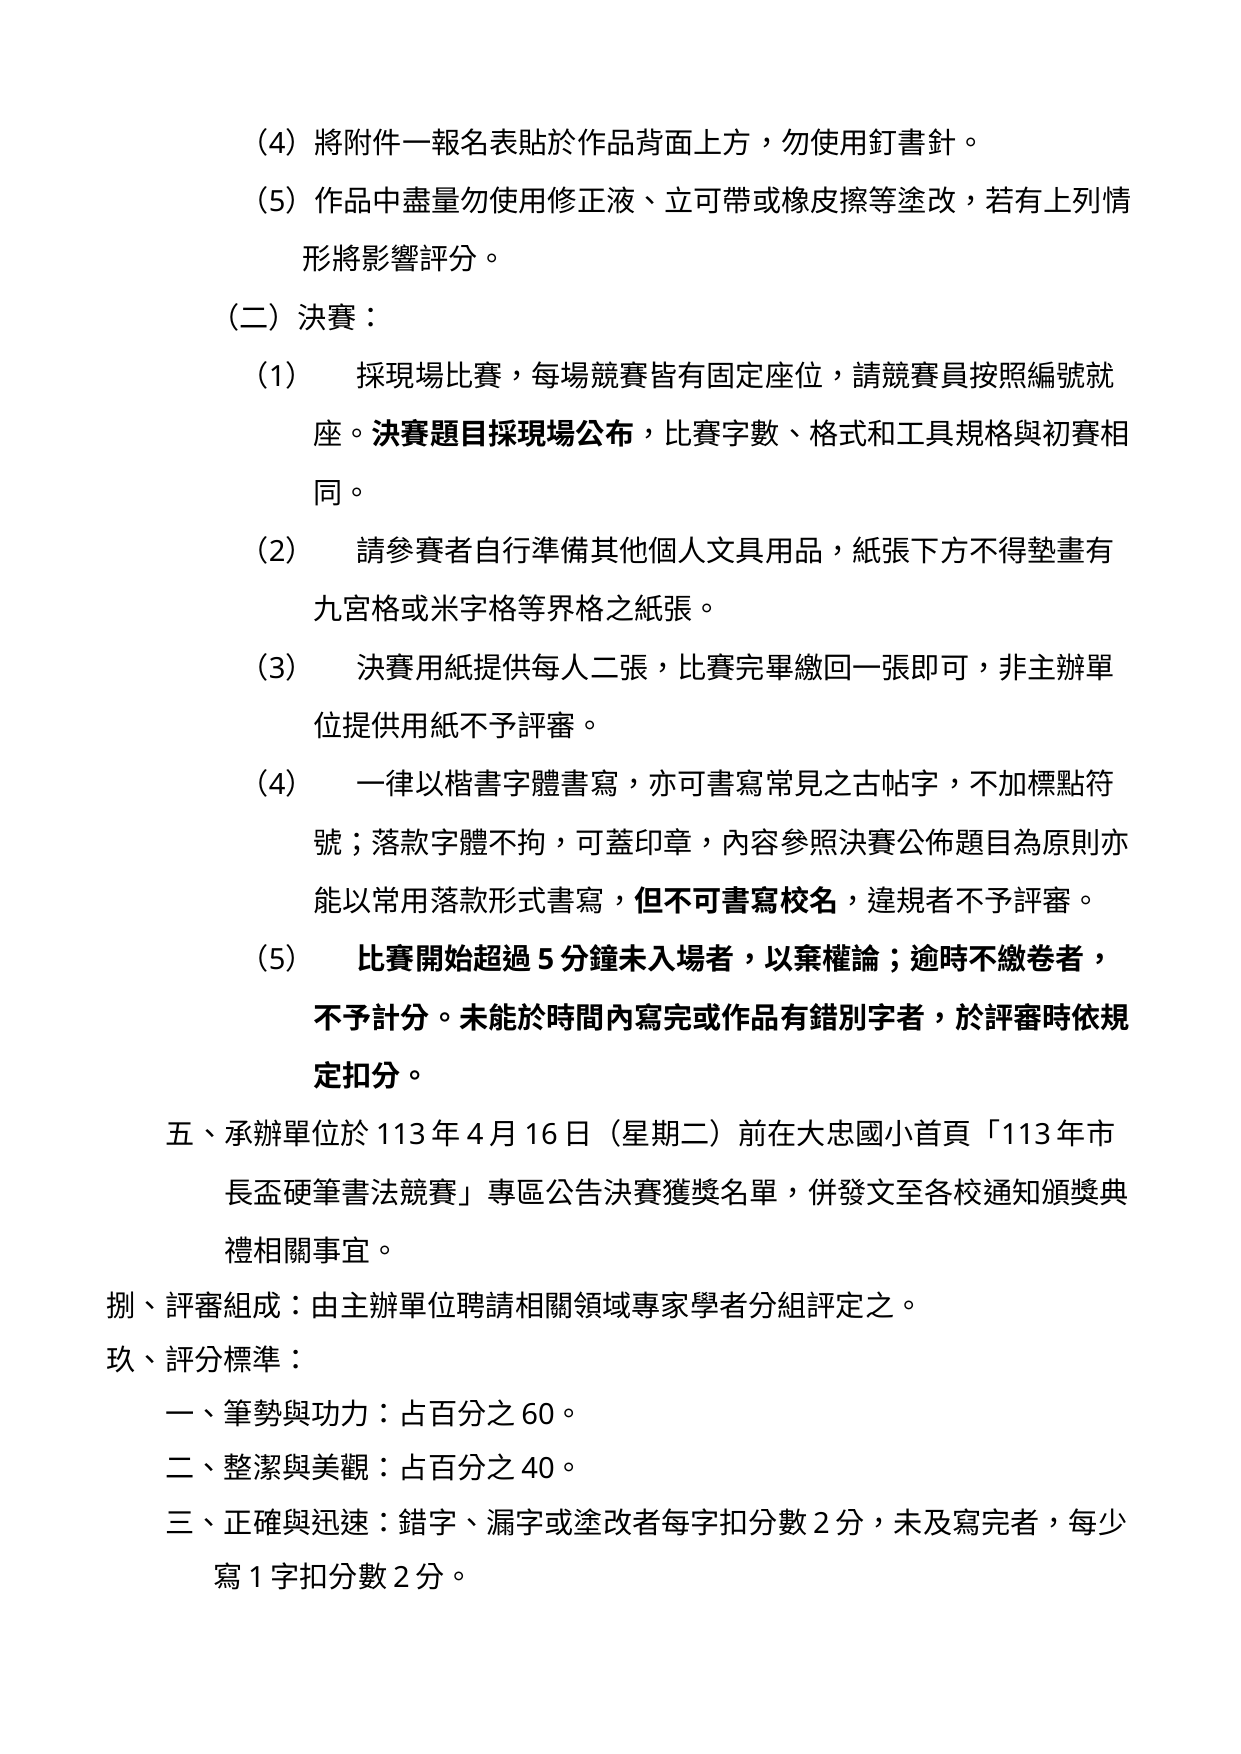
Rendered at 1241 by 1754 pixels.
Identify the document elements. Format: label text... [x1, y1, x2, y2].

list 採現場比賽，每場競賽皆有固定座位，請競賽員按照編號就座。決賽題目採現場公布，比賽字數、格式和工具規格與初賽相同。 [239, 340, 1134, 515]
list （5）作品中盡量勿使用修正液、立可帶或橡皮擦等塗改，若有上列情形將影響評分。 [239, 165, 1134, 281]
list 比賽開始超過5分鐘未入場者，以棄權論；逾時不繳卷者，不予計分。未能於時間內寫完或作品有錯別字者，於評審時依規定扣分。 [239, 923, 1134, 1098]
text 五、承辦單位於113年4月16日（星期二）前在大忠國小首頁「113年市長盃硬筆書法競賽」專區公告決賽獲獎名單，併發文至各校通知頒獎典禮相關事宜。 [166, 1098, 1134, 1273]
list （4）將附件一報名表貼於作品背面上方，勿使用釘書針。 [239, 106, 1134, 165]
list 請參賽者自行準備其他個人文具用品，紙張下方不得墊畫有九宮格或米字格等界格之紙張。 [239, 515, 1134, 631]
list （二）決賽： [210, 281, 1134, 340]
text 三、正確與迅速：錯字、漏字或塗改者每字扣分數2分，未及寫完者，每少寫1字扣分數2分。 [165, 1490, 1134, 1598]
text 二、整潔與美觀：占百分之40。 [165, 1436, 1134, 1490]
text 捌、評審組成：由主辦單位聘請相關領域專家學者分組評定之。 [106, 1273, 1134, 1327]
list 決賽用紙提供每人二張，比賽完畢繳回一張即可，非主辦單位提供用紙不予評審。 [239, 631, 1134, 748]
list 一律以楷書字體書寫，亦可書寫常見之古帖字，不加標點符號；落款字體不拘，可蓋印章，內容參照決賽公佈題目為原則亦能以常用落款形式書寫，但不可書寫校名，違規者不予評審。 [239, 748, 1134, 923]
text 玖、評分標準： [106, 1327, 1134, 1381]
text 一、筆勢與功力：占百分之60。 [165, 1381, 1134, 1436]
